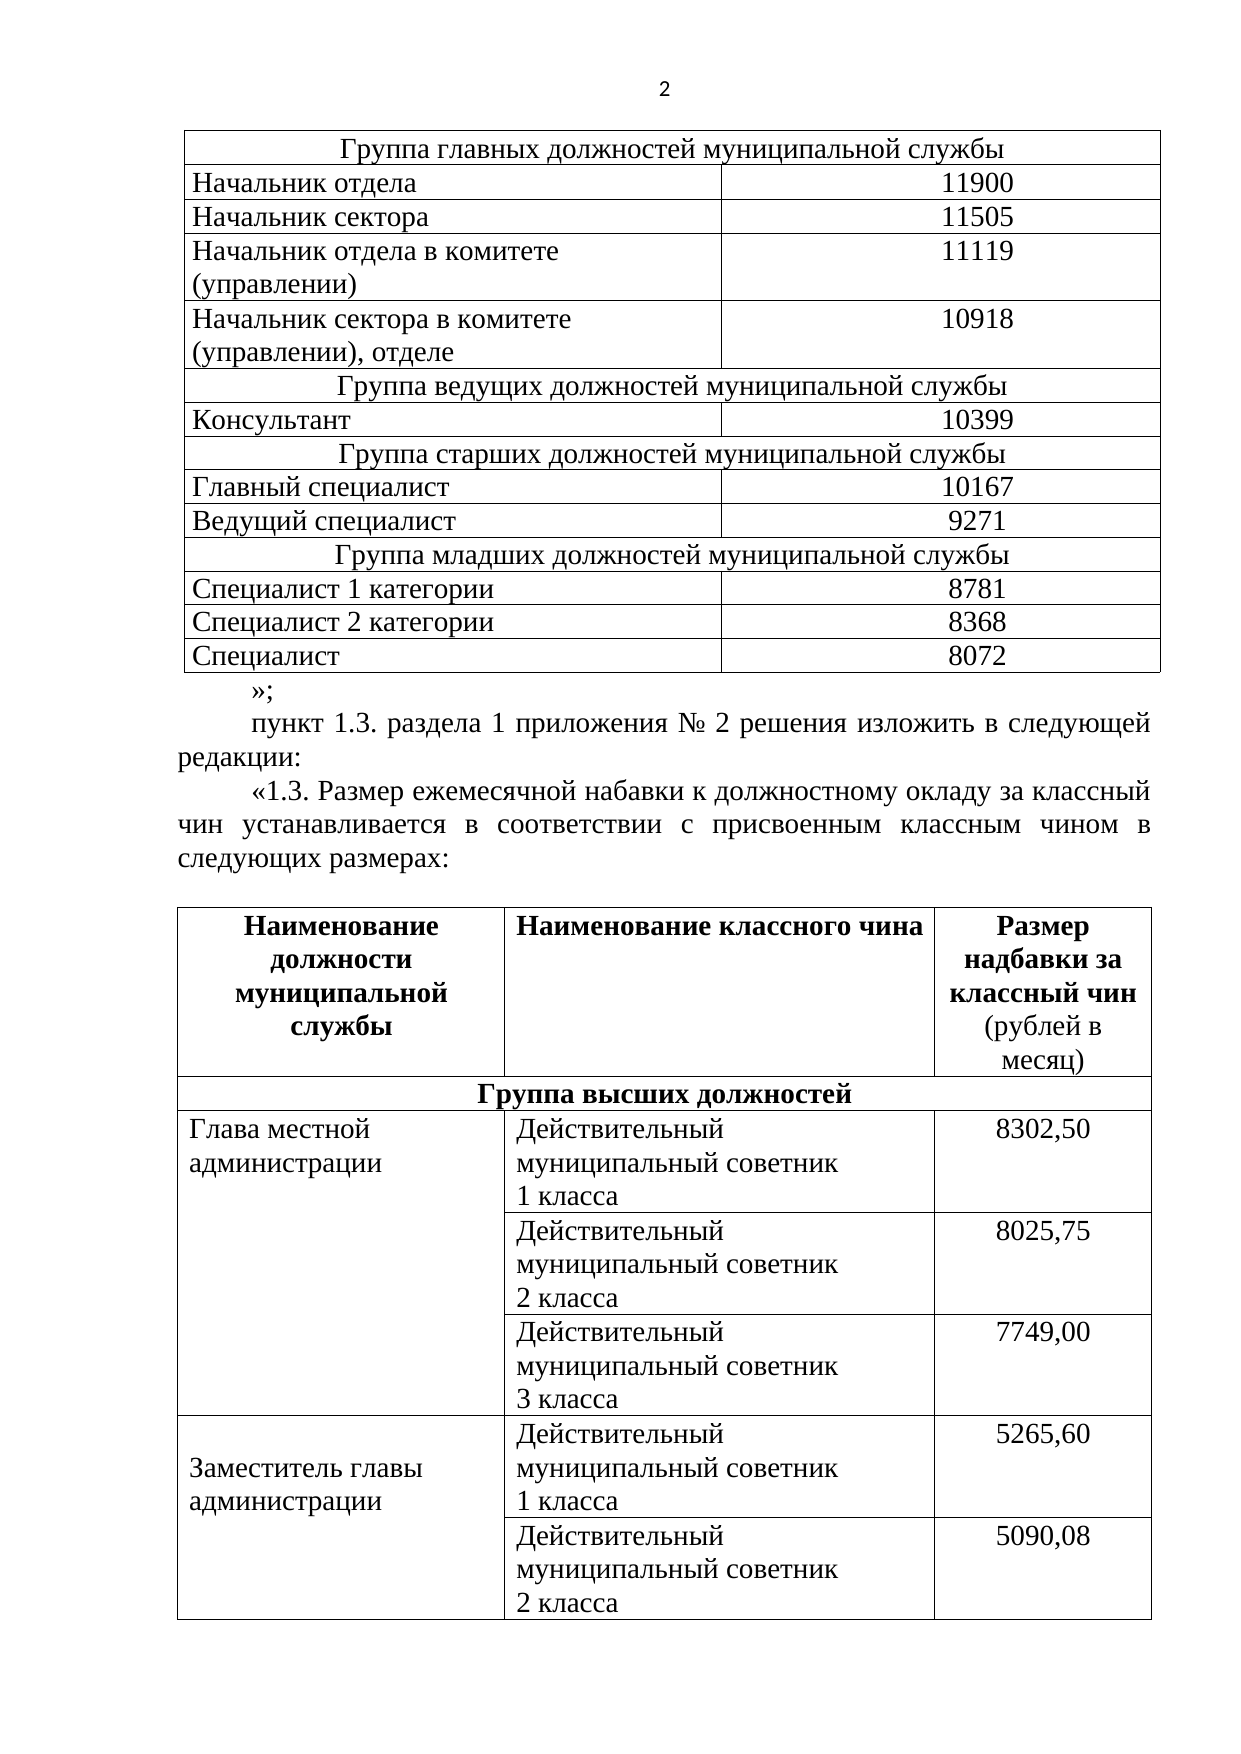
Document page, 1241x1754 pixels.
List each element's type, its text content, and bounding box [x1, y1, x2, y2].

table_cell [505, 1315, 934, 1415]
table_header Группа главных должностей муниципальной службы [185, 131, 1160, 164]
table_cell 10918 [722, 301, 1160, 368]
table_cell Группа высших должностей [178, 1077, 1151, 1110]
table_cell Группа старших должностей муниципальной службы [185, 437, 1160, 469]
table_cell 8368 [722, 605, 1160, 638]
table_cell 7749,00 [935, 1315, 1151, 1415]
table_cell Консультант [185, 403, 721, 436]
table_cell 9271 [722, 504, 1160, 537]
table_cell Специалист 1 категории [185, 572, 721, 604]
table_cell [505, 1416, 934, 1517]
table_cell Начальник отдела [185, 165, 721, 199]
table_cell Группа ведущих должностей муниципальной службы [185, 369, 1160, 402]
table_cell 8072 [722, 639, 1160, 672]
table_cell Специалист [185, 639, 721, 672]
table_cell 8025,75 [935, 1213, 1151, 1313]
table_cell Главный специалист [185, 470, 721, 503]
table_cell Ведущий специалист [185, 504, 721, 537]
table_cell 11900 [722, 165, 1160, 199]
table_cell 8302,50 [935, 1111, 1151, 1212]
table_cell Начальник отдела в комитете (управлении) [185, 234, 721, 300]
table_cell 11119 [722, 234, 1160, 300]
text «1.3. Размер ежемесячной набавки к должностному окладу за классный чин устанавливается в соответствии с присвоенным классным чином в следующих размерах: [177, 773, 1152, 873]
table_cell 5090,08 [935, 1518, 1151, 1618]
text пункт 1.3. раздела 1 приложения № 2 решения изложить в следующей редакции: [177, 706, 1152, 773]
table_cell Специалист 2 категории [185, 605, 721, 638]
table_cell 10167 [722, 470, 1160, 503]
text »; [177, 672, 1152, 706]
table_cell 11505 [722, 200, 1160, 233]
table_header Наименование классного чина [505, 908, 934, 1076]
table_cell Группа младших должностей муниципальной службы [185, 538, 1160, 571]
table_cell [505, 1518, 934, 1618]
table_cell Глава местной администрации [178, 1111, 504, 1415]
table_header Наименование должности муниципальной службы [178, 908, 504, 1076]
table_cell Начальник сектора [185, 200, 721, 233]
table_cell Действительный муниципальный советник 1 класса [505, 1111, 934, 1212]
table_cell Заместитель главы администрации [178, 1416, 504, 1618]
table_cell 8781 [722, 572, 1160, 604]
table_header Размер надбавки за классный чин (рублей в месяц) [935, 908, 1151, 1076]
table_cell 5265,60 [935, 1416, 1151, 1517]
table_cell Действительный муниципальный советник 2 класса [505, 1213, 934, 1313]
table_cell Начальник сектора в комитете (управлении), отделе [185, 301, 721, 368]
table_cell 10399 [722, 403, 1160, 436]
